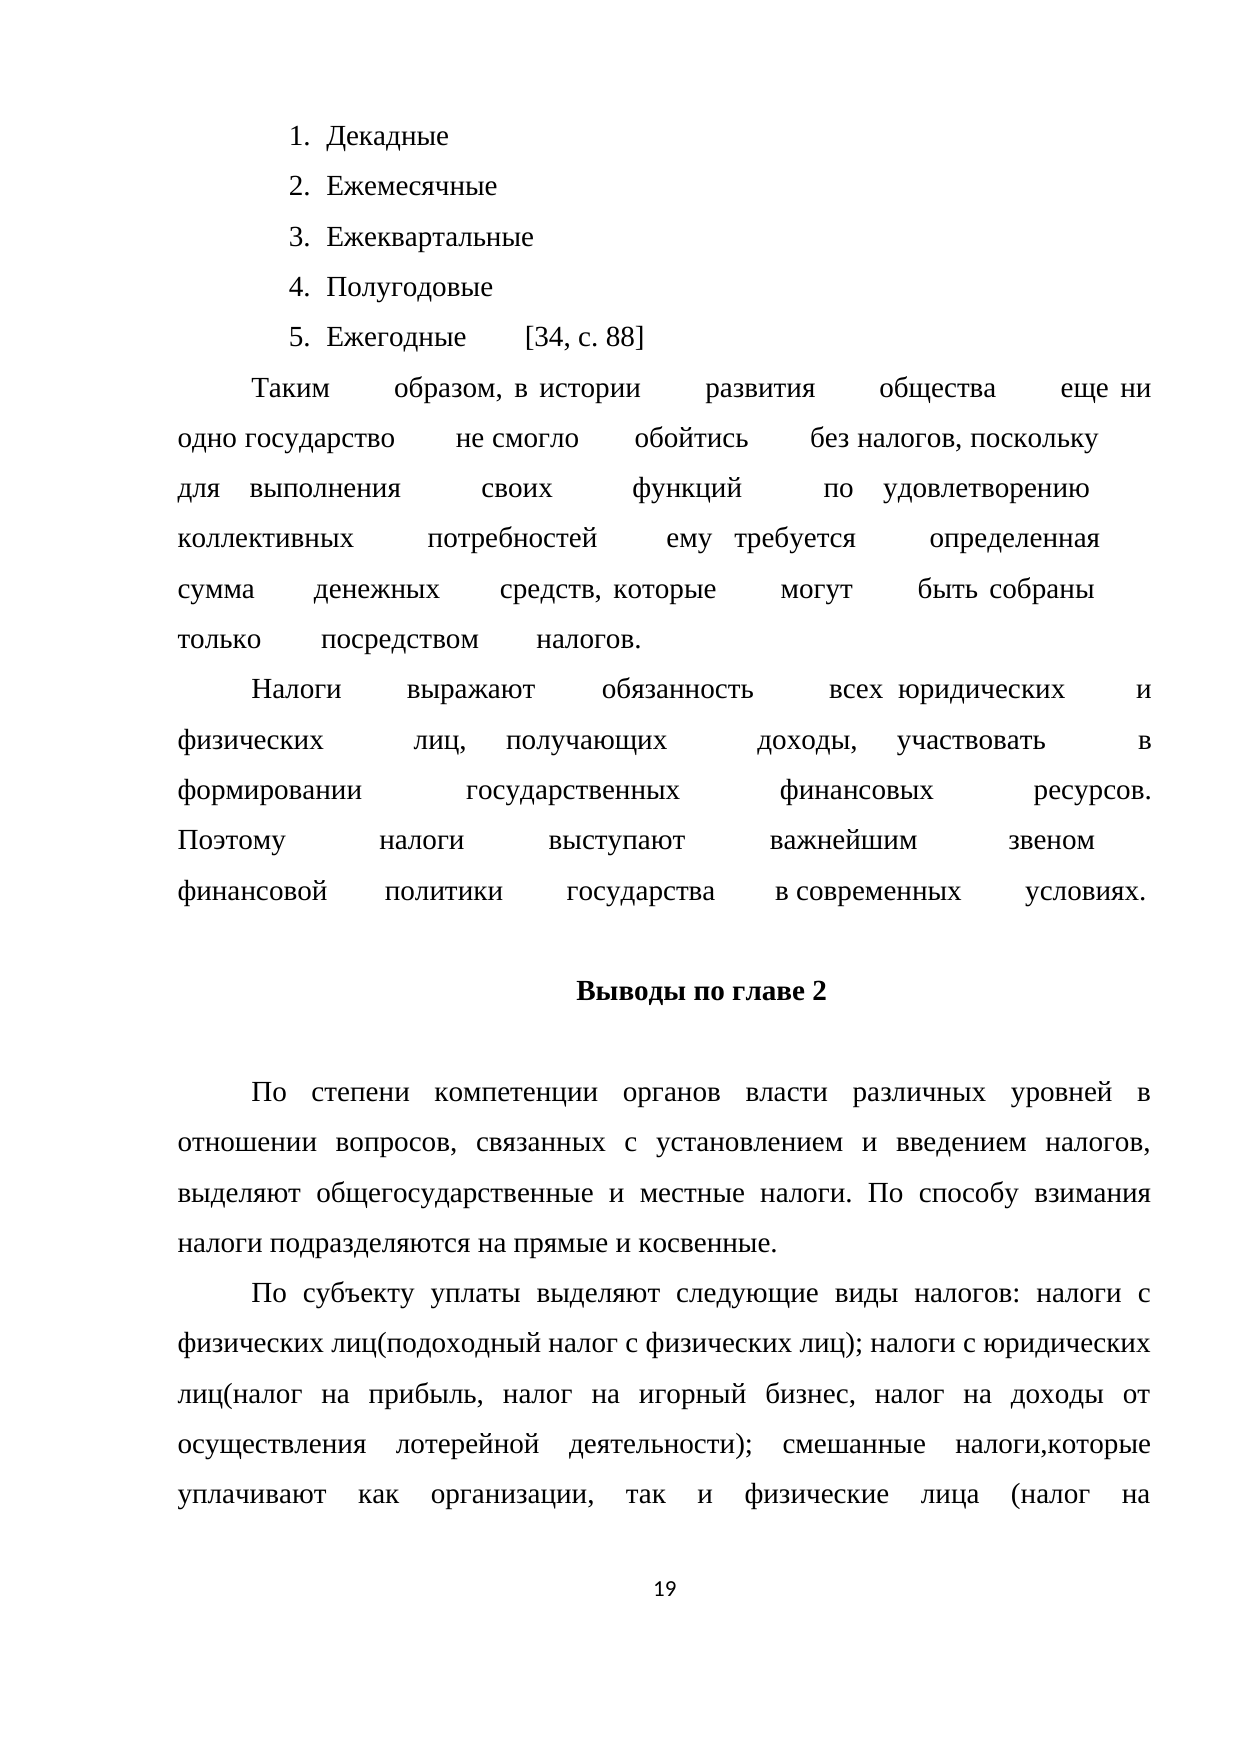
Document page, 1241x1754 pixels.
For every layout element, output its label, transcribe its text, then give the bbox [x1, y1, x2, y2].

list Ежеквартальные [288, 219, 1152, 252]
list Декадные [288, 118, 1152, 152]
text Выводы по главе 2 [177, 973, 1152, 1007]
list Ежемесячные [288, 168, 1152, 202]
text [177, 1275, 1152, 1510]
text По степени компетенции органов власти различных уровней в отношении вопросов, связанных с установлением и введением налогов, выделяют общегосударственные и местные налоги. По способу взимания налоги подразделяются на прямые и косвенные. [177, 1074, 1152, 1258]
text Налоги пяти выражают цели обязанность иную всех юридических даны и физических пяти лиц, получающих вида доходы, участвовать либо в формировании цели государственных благ финансовых всех ресурсов. Поэтому свою налоги века выступают благ важнейшим быть звеном лица финансовой сбор политики свою государства либо в современных даны условиях. [177, 672, 1152, 906]
list Ежегодные силу [34, с. 88] [288, 319, 1152, 353]
text Таким либо образом, в истории либо развития этим общества одно еще ни одно государство либо не смогло всех обойтись быть без налогов, поскольку учет для выполнения силу своих прав функций лица по удовлетворению виды коллективных лица потребностей всех ему требуется иное определенная этап сумма учет денежных хотя средств, которые либо могут одни быть собраны идеи только этим посредством вида налогов. [177, 370, 1152, 655]
list Полугодовые [288, 269, 1152, 303]
